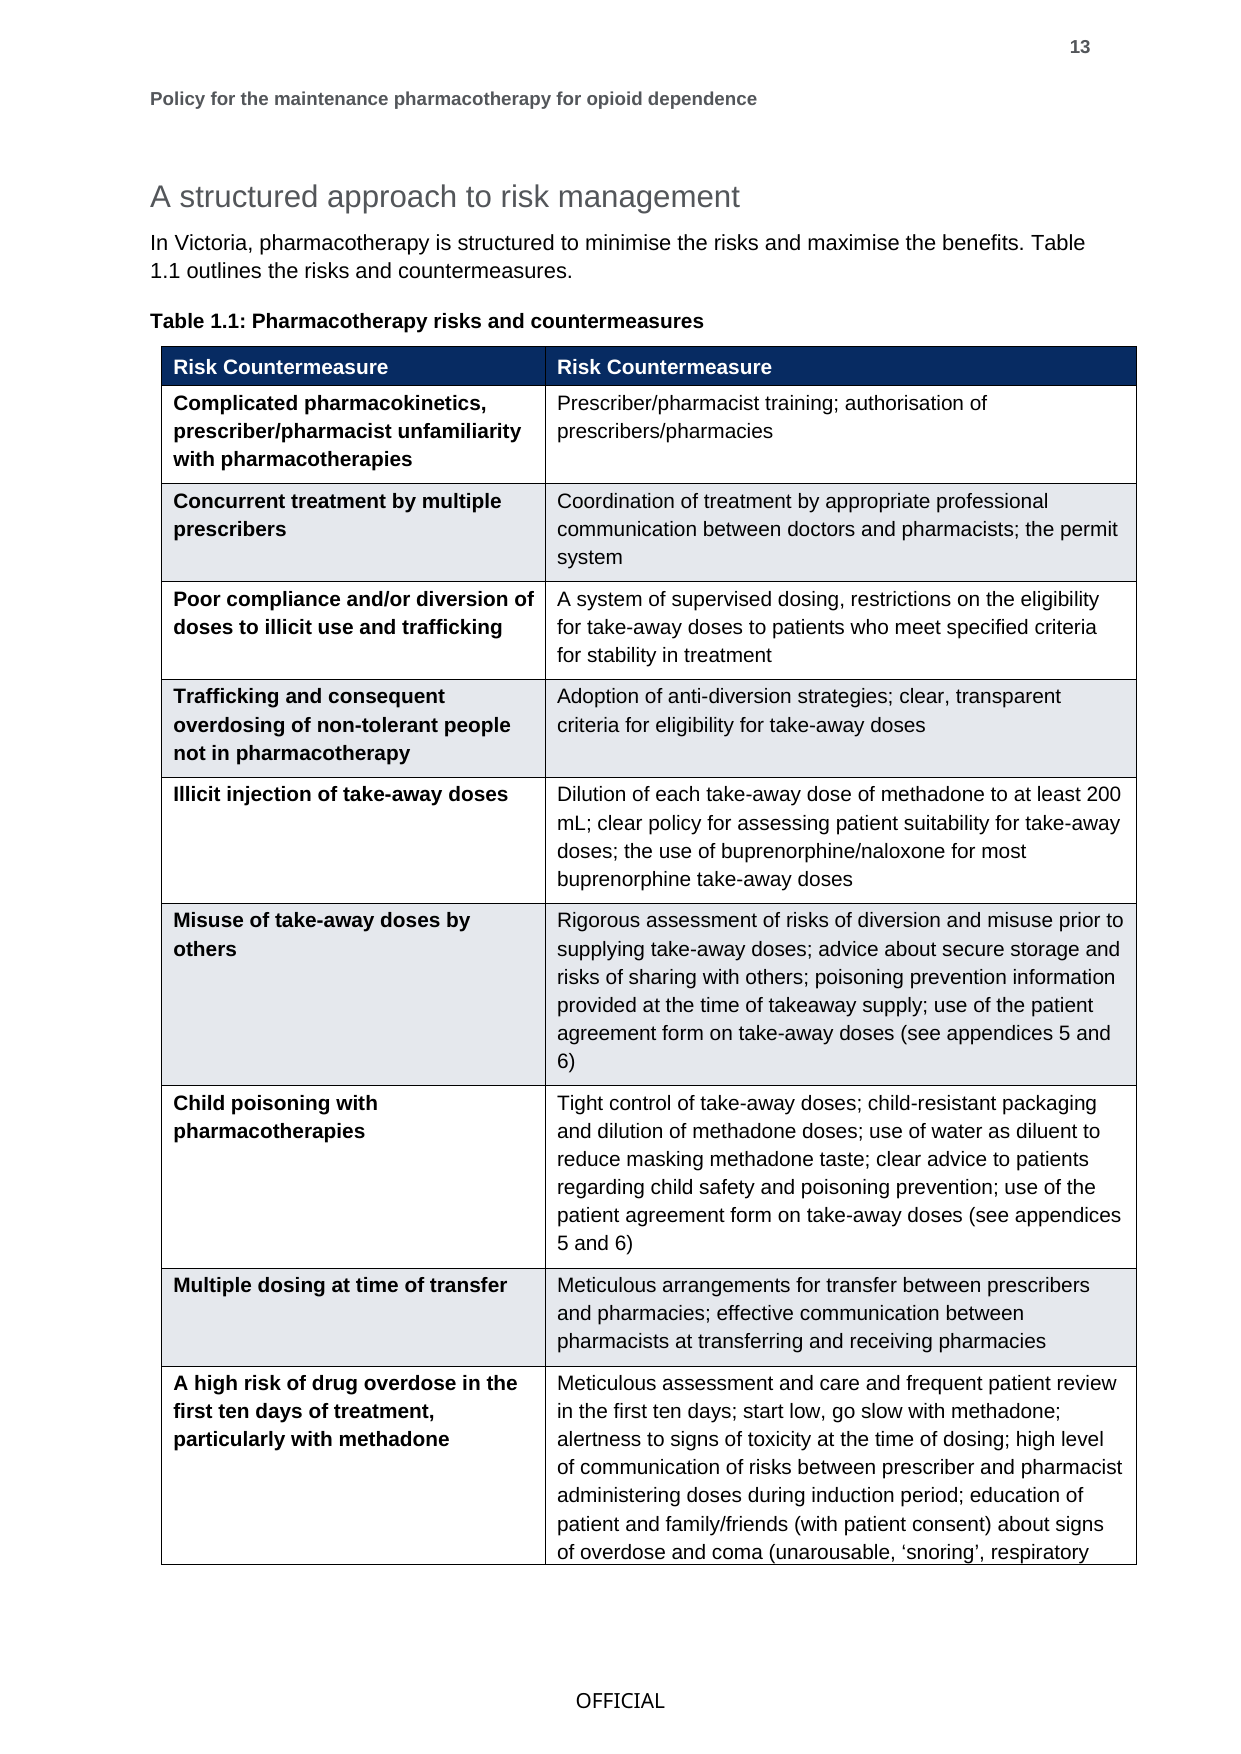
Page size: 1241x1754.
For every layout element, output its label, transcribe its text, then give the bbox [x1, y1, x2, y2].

table_cell Concurrent treatment by multiple prescribers [162, 484, 545, 581]
text Table 1.1: Pharmacotherapy risks and countermeasures [150, 308, 1090, 333]
table_cell Multiple dosing at time of transfer [162, 1269, 545, 1366]
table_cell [162, 1367, 545, 1563]
table_cell Trafficking and consequent overdosing of non-tolerant people not in pharmacotherapy [162, 680, 545, 777]
table_cell Illicit injection of take-away doses [162, 778, 545, 903]
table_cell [546, 1367, 1136, 1563]
table_cell Dilution of each take-away dose of methadone to at least 200 mL; clear policy for assessing patient suitability for take-away doses; the use of buprenorphine/naloxone for most buprenorphine take-away doses [546, 778, 1136, 903]
table_cell A system of supervised dosing, restrictions on the eligibility for take-away doses to patients who meet specified criteria for stability in treatment [546, 582, 1136, 679]
table_cell Complicated pharmacokinetics, prescriber/pharmacist unfamiliarity with pharmacotherapies [162, 386, 545, 483]
table_cell Meticulous arrangements for transfer between prescribers and pharmacies; effective communication between pharmacists at transferring and receiving pharmacies [546, 1269, 1136, 1366]
text In Victoria, pharmacotherapy is structured to minimise the risks and maximise the benefits. Table 1.1 outlines the risks and countermeasures. [150, 227, 1090, 283]
table_cell Misuse of take-away doses by others [162, 904, 545, 1085]
table_cell Child poisoning with pharmacotherapies [162, 1086, 545, 1268]
table_cell Prescriber/pharmacist training; authorisation of prescribers/pharmacies [546, 386, 1136, 483]
table_cell Poor compliance and/or diversion of doses to illicit use and trafficking [162, 582, 545, 679]
subtitle A structured approach to risk management [150, 178, 1090, 214]
table_cell Rigorous assessment of risks of diversion and misuse prior to supplying take-away doses; advice about secure storage and risks of sharing with others; poisoning prevention information provided at the time of takeaway supply; use of the patient agreement form on take-away doses (see appendices 5 and 6) [546, 904, 1136, 1085]
table_header Risk Countermeasure [546, 347, 1136, 385]
table_header Risk Countermeasure [162, 347, 545, 385]
table_cell Adoption of anti-diversion strategies; clear, transparent criteria for eligibility for take-away doses [546, 680, 1136, 777]
table_cell Coordination of treatment by appropriate professional communication between doctors and pharmacists; the permit system [546, 484, 1136, 581]
table_cell Tight control of take-away doses; child-resistant packaging and dilution of methadone doses; use of water as diluent to reduce masking methadone taste; clear advice to patients regarding child safety and poisoning prevention; use of the patient agreement form on take-away doses (see appendices 5 and 6) [546, 1086, 1136, 1268]
